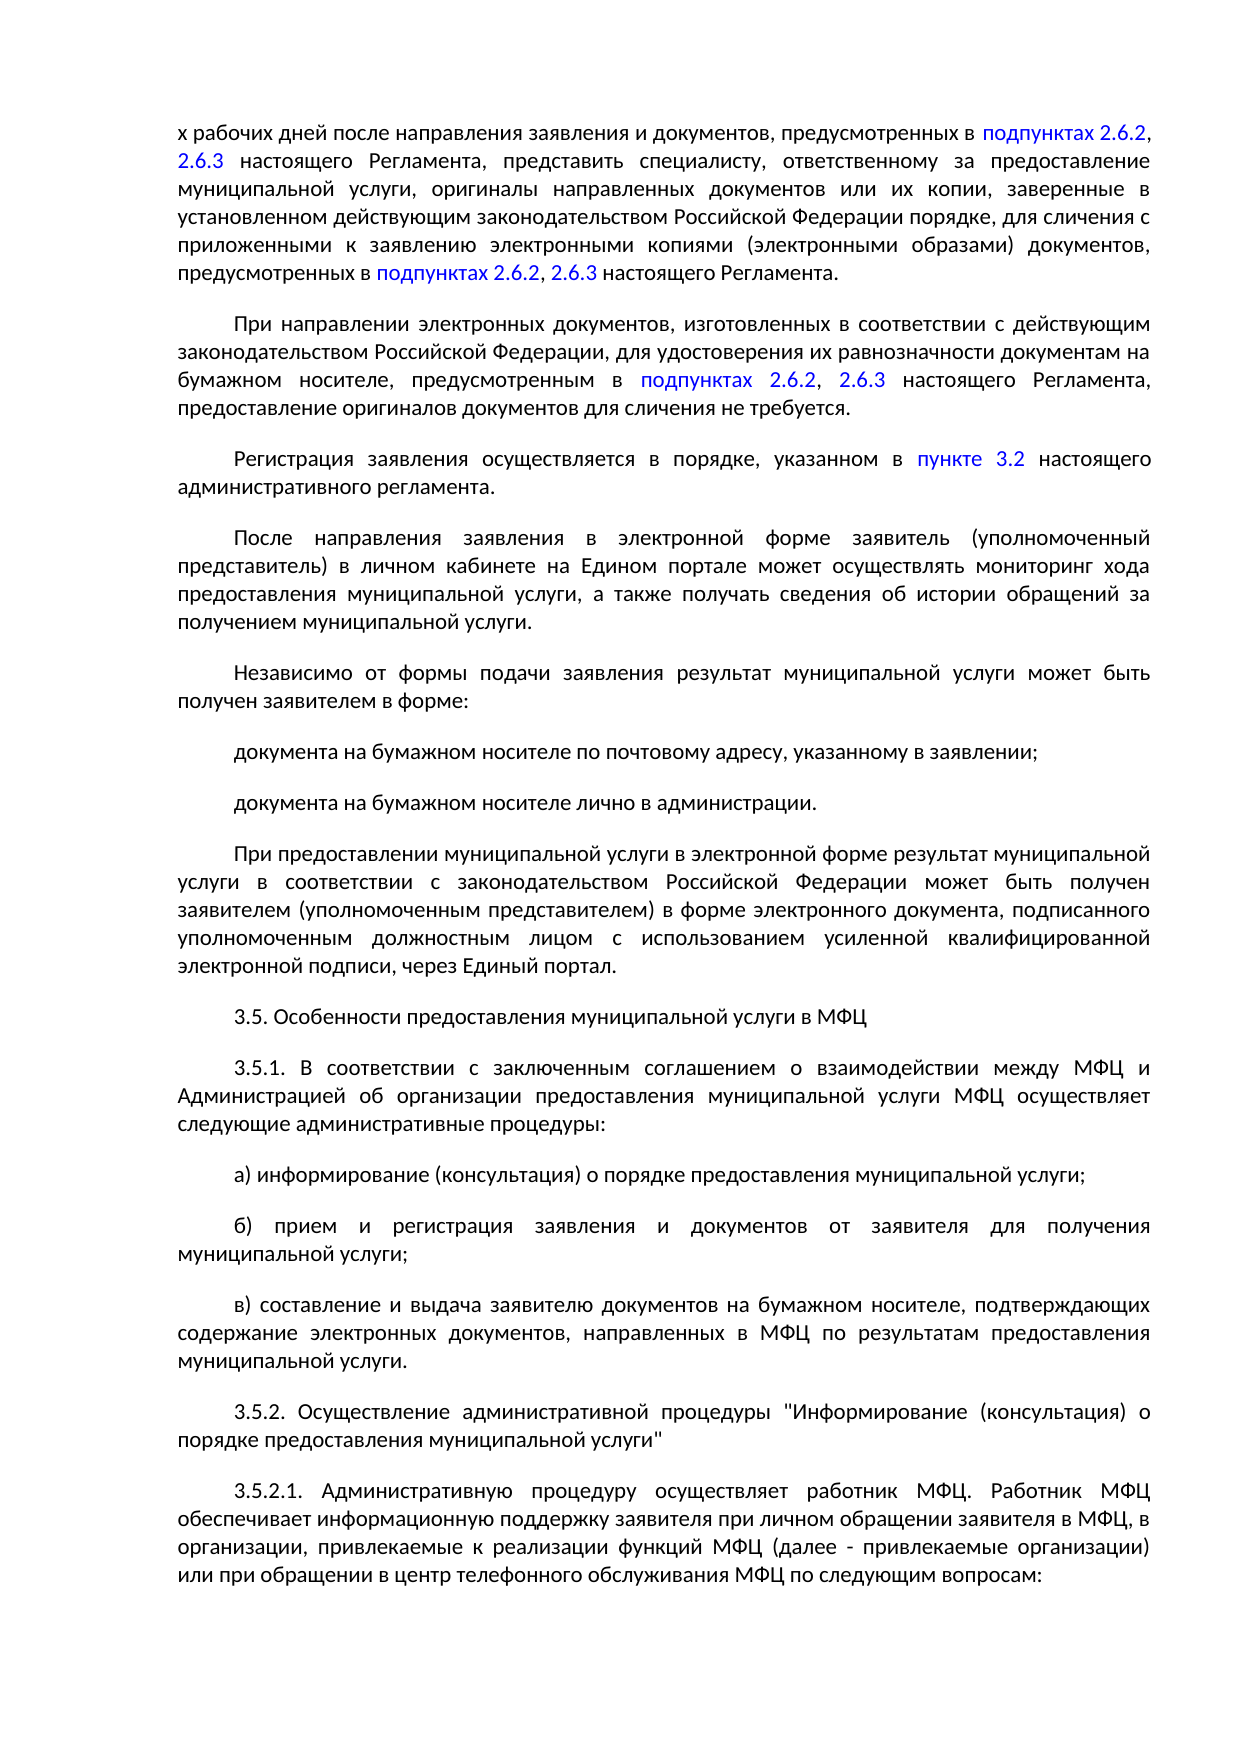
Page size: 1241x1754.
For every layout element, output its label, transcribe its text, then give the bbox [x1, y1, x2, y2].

text документа на бумажном носителе по почтовому адресу, указанному в заявлении; [177, 737, 1152, 765]
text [177, 118, 1152, 286]
text 3.5.2.1. Административную процедуру осуществляет работник МФЦ. Работник МФЦ обеспечивает информационную поддержку заявителя при личном обращении заявителя в МФЦ, в организации, привлекаемые к реализации функций МФЦ (далее - привлекаемые организации) или при обращении в центр телефонного обслуживания МФЦ по следующим вопросам: [177, 1476, 1152, 1588]
text Регистрация заявления осуществляется в порядке, указанном в пункте 3.2 настоящего административного регламента. [177, 444, 1152, 500]
text б) прием и регистрация заявления и документов от заявителя для получения муниципальной услуги; [177, 1211, 1152, 1267]
text документа на бумажном носителе лично в администрации. [177, 788, 1152, 816]
text После направления заявления в электронной форме заявитель (уполномоченный представитель) в личном кабинете на Едином портале может осуществлять мониторинг хода предоставления муниципальной услуги, а также получать сведения об истории обращений за получением муниципальной услуги. [177, 523, 1152, 635]
text в) составление и выдача заявителю документов на бумажном носителе, подтверждающих содержание электронных документов, направленных в МФЦ по результатам предоставления муниципальной услуги. [177, 1290, 1152, 1374]
text При направлении электронных документов, изготовленных в соответствии с действующим законодательством Российской Федерации, для удостоверения их равнозначности документам на бумажном носителе, предусмотренным в подпунктах 2.6.2, 2.6.3 настоящего Регламента, предоставление оригиналов документов для сличения не требуется. [177, 309, 1152, 421]
text а) информирование (консультация) о порядке предоставления муниципальной услуги; [177, 1160, 1152, 1188]
text При предоставлении муниципальной услуги в электронной форме результат муниципальной услуги в соответствии с законодательством Российской Федерации может быть получен заявителем (уполномоченным представителем) в форме электронного документа, подписанного уполномоченным должностным лицом с использованием усиленной квалифицированной электронной подписи, через Единый портал. [177, 839, 1152, 979]
text 3.5.2. Осуществление административной процедуры "Информирование (консультация) о порядке предоставления муниципальной услуги" [177, 1397, 1152, 1453]
text Независимо от формы подачи заявления результат муниципальной услуги может быть получен заявителем в форме: [177, 658, 1152, 714]
text 3.5.1. В соответствии с заключенным соглашением о взаимодействии между МФЦ и Администрацией об организации предоставления муниципальной услуги МФЦ осуществляет следующие административные процедуры: [177, 1053, 1152, 1137]
text 3.5. Особенности предоставления муниципальной услуги в МФЦ [177, 1002, 1152, 1030]
